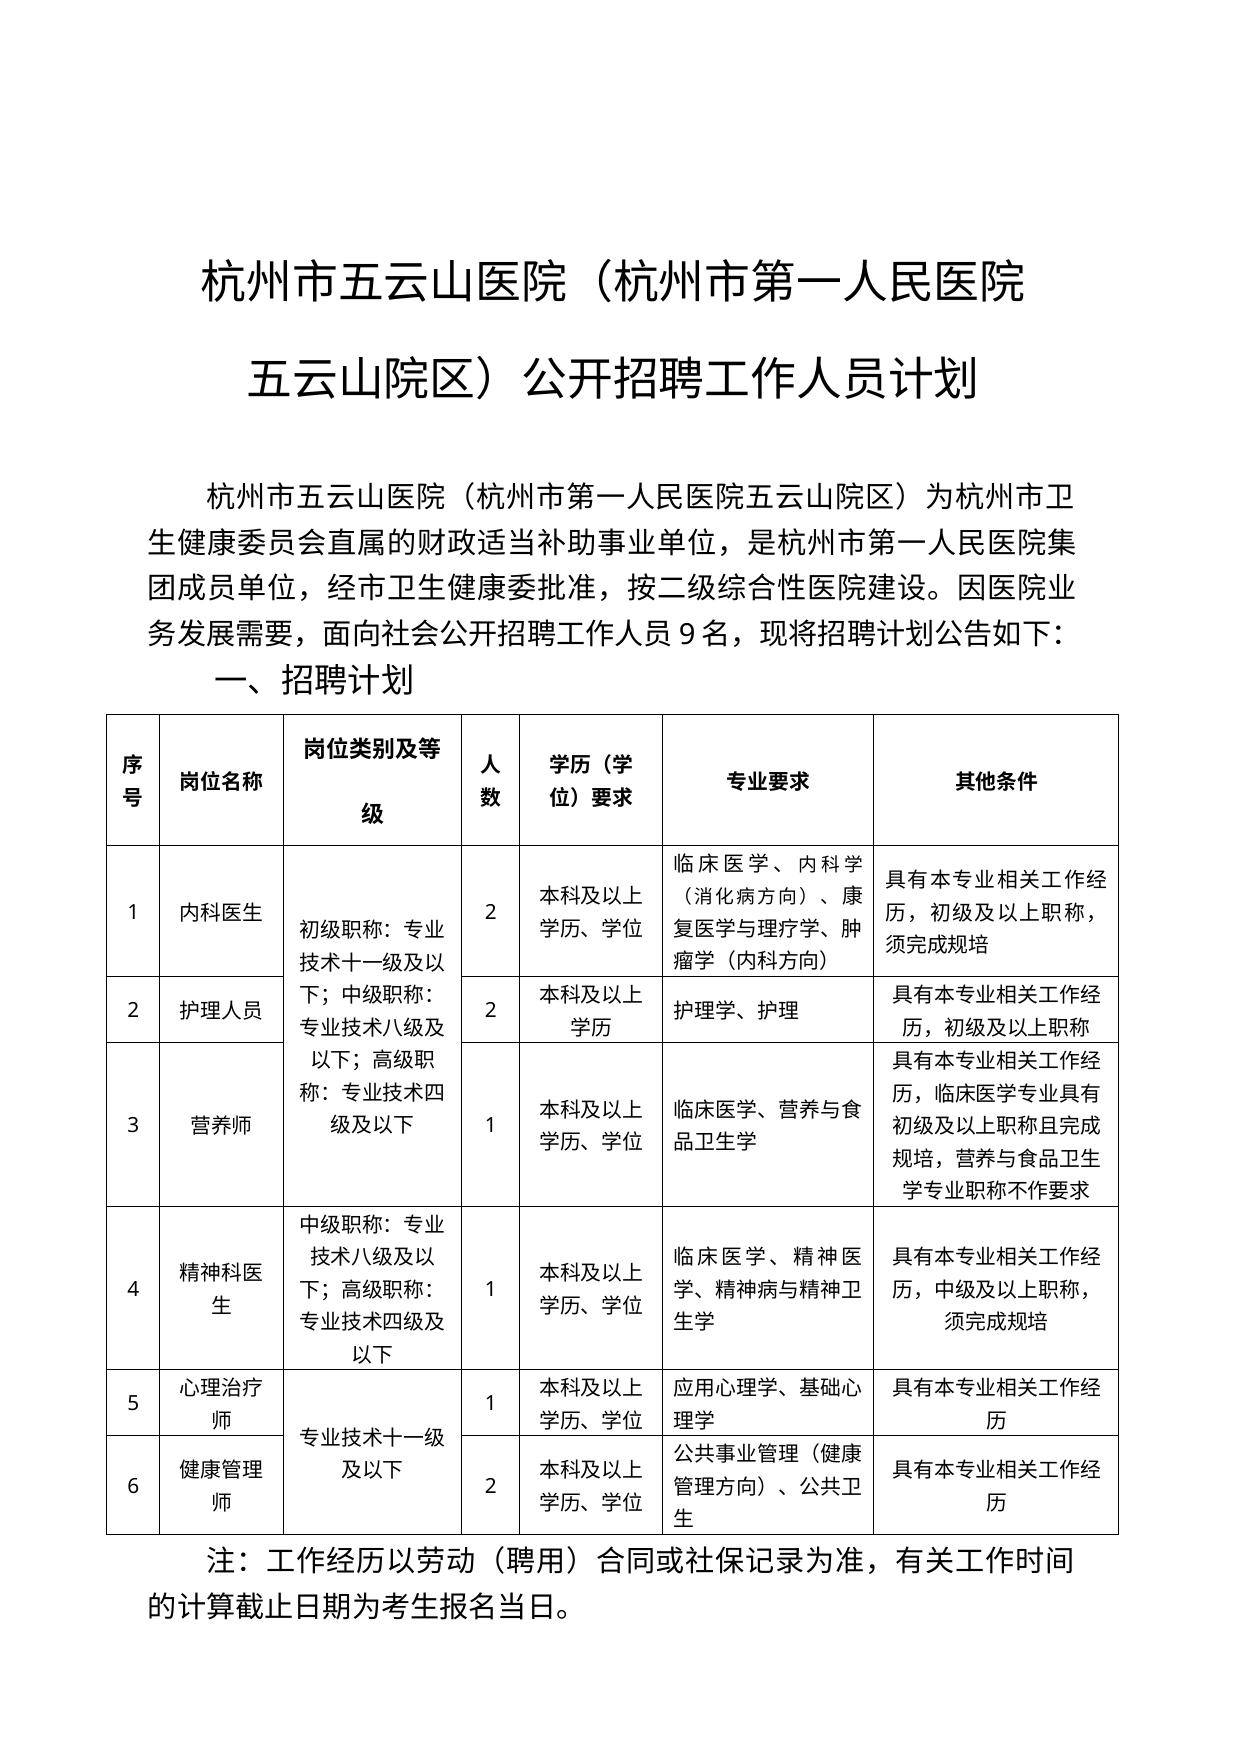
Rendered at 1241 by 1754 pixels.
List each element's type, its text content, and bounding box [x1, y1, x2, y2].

table_cell 具有本专业相关工作经历 [874, 1370, 1118, 1435]
table_cell 初级职称：专业技术十一级及以下；中级职称：专业技术八级及以下；高级职称：专业技术四级及以下 [284, 846, 461, 1206]
text 注：工作经历以劳动（聘用）合同或社保记录为准，有关工作时间的计算截止日期为考生报名当日。 [148, 1535, 1078, 1627]
table_cell 3 [107, 1043, 159, 1206]
table_header 其他条件 [874, 715, 1118, 845]
table_cell 临床医学、内科学（消化病方向）、康复医学与理疗学、肿瘤学（内科方向） [663, 846, 873, 976]
table_header 岗位名称 [160, 715, 283, 845]
table_cell 健康管理师 [160, 1436, 283, 1534]
text 杭州市五云山医院（杭州市第一人民医院五云山院区）为杭州市卫生健康委员会直属的财政适当补助事业单位，是杭州市第一人民医院集团成员单位，经市卫生健康委批准，按二级综合性医院建设。因医院业务发展需要，面向社会公开招聘工作人员9名，现将招聘计划公告如下： [148, 471, 1078, 654]
table_cell 临床医学、精神医学、精神病与精神卫生学 [663, 1207, 873, 1369]
table_cell 1 [107, 846, 159, 976]
table_cell 2 [462, 977, 519, 1042]
table_cell 具有本专业相关工作经历，初级及以上职称，须完成规培 [874, 846, 1118, 976]
table_header 人数 [462, 715, 519, 845]
table_cell 营养师 [160, 1043, 283, 1206]
table_header 岗位类别及等级 [284, 715, 461, 845]
table_cell 护理学、护理 [663, 977, 873, 1042]
table_cell 具有本专业相关工作经历，初级及以上职称 [874, 977, 1118, 1042]
table_cell 本科及以上学历、学位 [520, 1043, 662, 1206]
table_cell 1 [462, 1043, 519, 1206]
table_cell 4 [107, 1207, 159, 1369]
table_cell 护理人员 [160, 977, 283, 1042]
table_cell 临床医学、营养与食品卫生学 [663, 1043, 873, 1206]
table_cell 应用心理学、基础心理学 [663, 1370, 873, 1435]
table_cell 2 [462, 1436, 519, 1534]
table_cell 1 [462, 1207, 519, 1369]
table_cell 本科及以上学历、学位 [520, 846, 662, 976]
table_cell 精神科医生 [160, 1207, 283, 1369]
text 杭州市五云山医院（杭州市第一人民医院 [148, 230, 1078, 327]
table_cell 1 [462, 1370, 519, 1435]
table_cell 心理治疗师 [160, 1370, 283, 1435]
table_cell 具有本专业相关工作经历 [874, 1436, 1118, 1534]
table_cell 具有本专业相关工作经历，中级及以上职称，须完成规培 [874, 1207, 1118, 1369]
table_cell 2 [107, 977, 159, 1042]
table_cell 2 [462, 846, 519, 976]
table_cell 本科及以上学历 [520, 977, 662, 1042]
text 五云山院区）公开招聘工作人员计划 [148, 327, 1078, 425]
table_cell 6 [107, 1436, 159, 1534]
table_cell 公共事业管理（健康管理方向）、公共卫生 [663, 1436, 873, 1534]
table_cell 中级职称：专业技术八级及以下；高级职称：专业技术四级及以下 [284, 1207, 461, 1369]
table_cell 本科及以上学历、学位 [520, 1207, 662, 1369]
table_header 序号 [107, 715, 159, 845]
table_cell 具有本专业相关工作经历，临床医学专业具有初级及以上职称且完成规培，营养与食品卫生学专业职称不作要求 [874, 1043, 1118, 1206]
table_header 学历（学位）要求 [520, 715, 662, 845]
table_cell 内科医生 [160, 846, 283, 976]
text 一、招聘计划 [214, 654, 1078, 702]
table_cell 本科及以上学历、学位 [520, 1370, 662, 1435]
table_cell 5 [107, 1370, 159, 1435]
table_cell 本科及以上学历、学位 [520, 1436, 662, 1534]
table_cell 专业技术十一级及以下 [284, 1370, 461, 1534]
table_header 专业要求 [663, 715, 873, 845]
